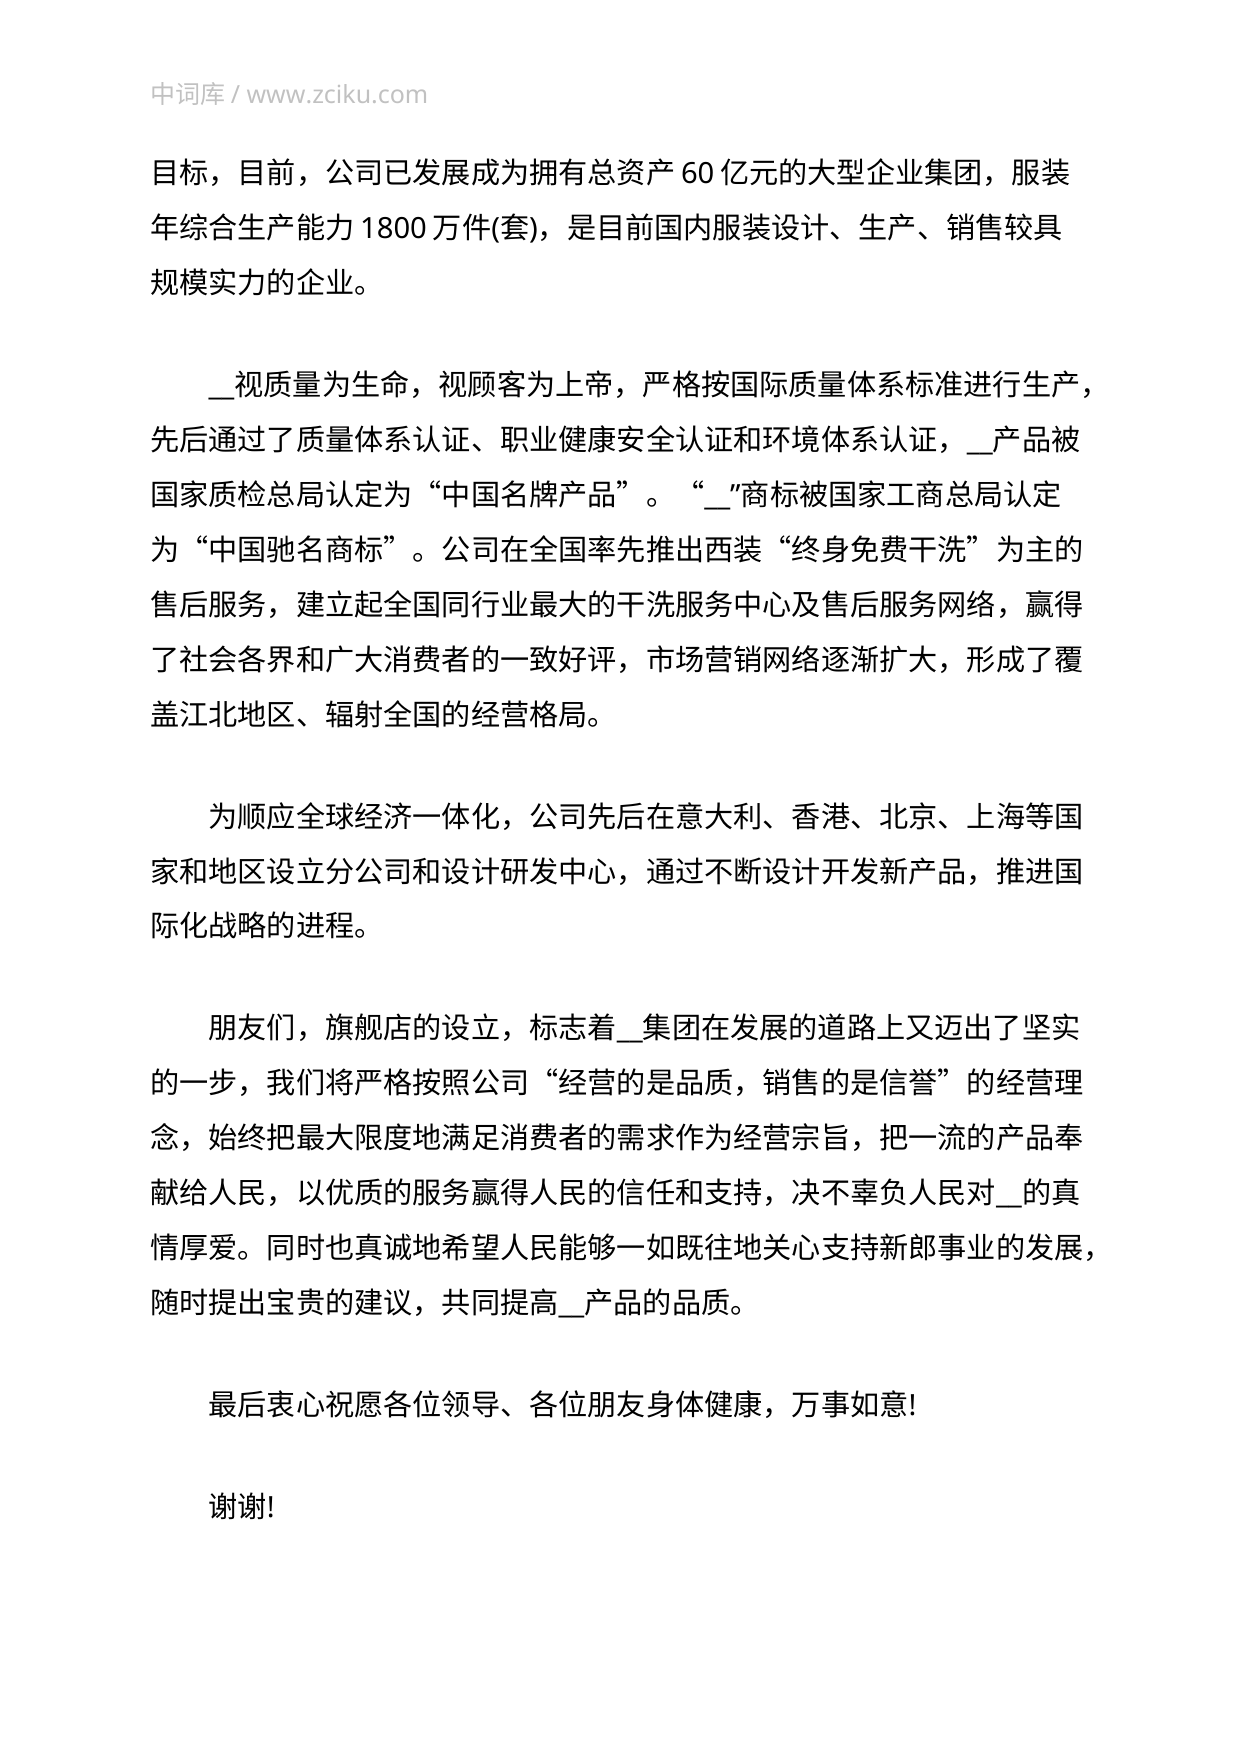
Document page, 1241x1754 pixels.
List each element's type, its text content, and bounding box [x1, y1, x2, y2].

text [150, 150, 1090, 302]
text 最后衷心祝愿各位领导、各位朋友身体健康，万事如意! [150, 1381, 1090, 1424]
text 谢谢! [150, 1483, 1090, 1526]
text 为顺应全球经济一体化，公司先后在意大利、香港、北京、上海等国家和地区设立分公司和设计研发中心，通过不断设计开发新产品，推进国际化战略的进程。 [150, 793, 1090, 945]
text __视质量为生命，视顾客为上帝，严格按国际质量体系标准进行生产，先后通过了质量体系认证、职业健康安全认证和环境体系认证，__产品被国家质检总局认定为“中国名牌产品”。“__”商标被国家工商总局认定为“中国驰名商标”。公司在全国率先推出西装“终身免费干洗”为主的售后服务，建立起全国同行业最大的干洗服务中心及售后服务网络，赢得了社会各界和广大消费者的一致好评，市场营销网络逐渐扩大，形成了覆盖江北地区、辐射全国的经营格局。 [150, 362, 1090, 734]
text 朋友们，旗舰店的设立，标志着__集团在发展的道路上又迈出了坚实的一步，我们将严格按照公司“经营的是品质，销售的是信誉”的经营理念，始终把最大限度地满足消费者的需求作为经营宗旨，把一流的产品奉献给人民，以优质的服务赢得人民的信任和支持，决不辜负人民对__的真情厚爱。同时也真诚地希望人民能够一如既往地关心支持新郎事业的发展，随时提出宝贵的建议，共同提高__产品的品质。 [150, 1005, 1090, 1322]
